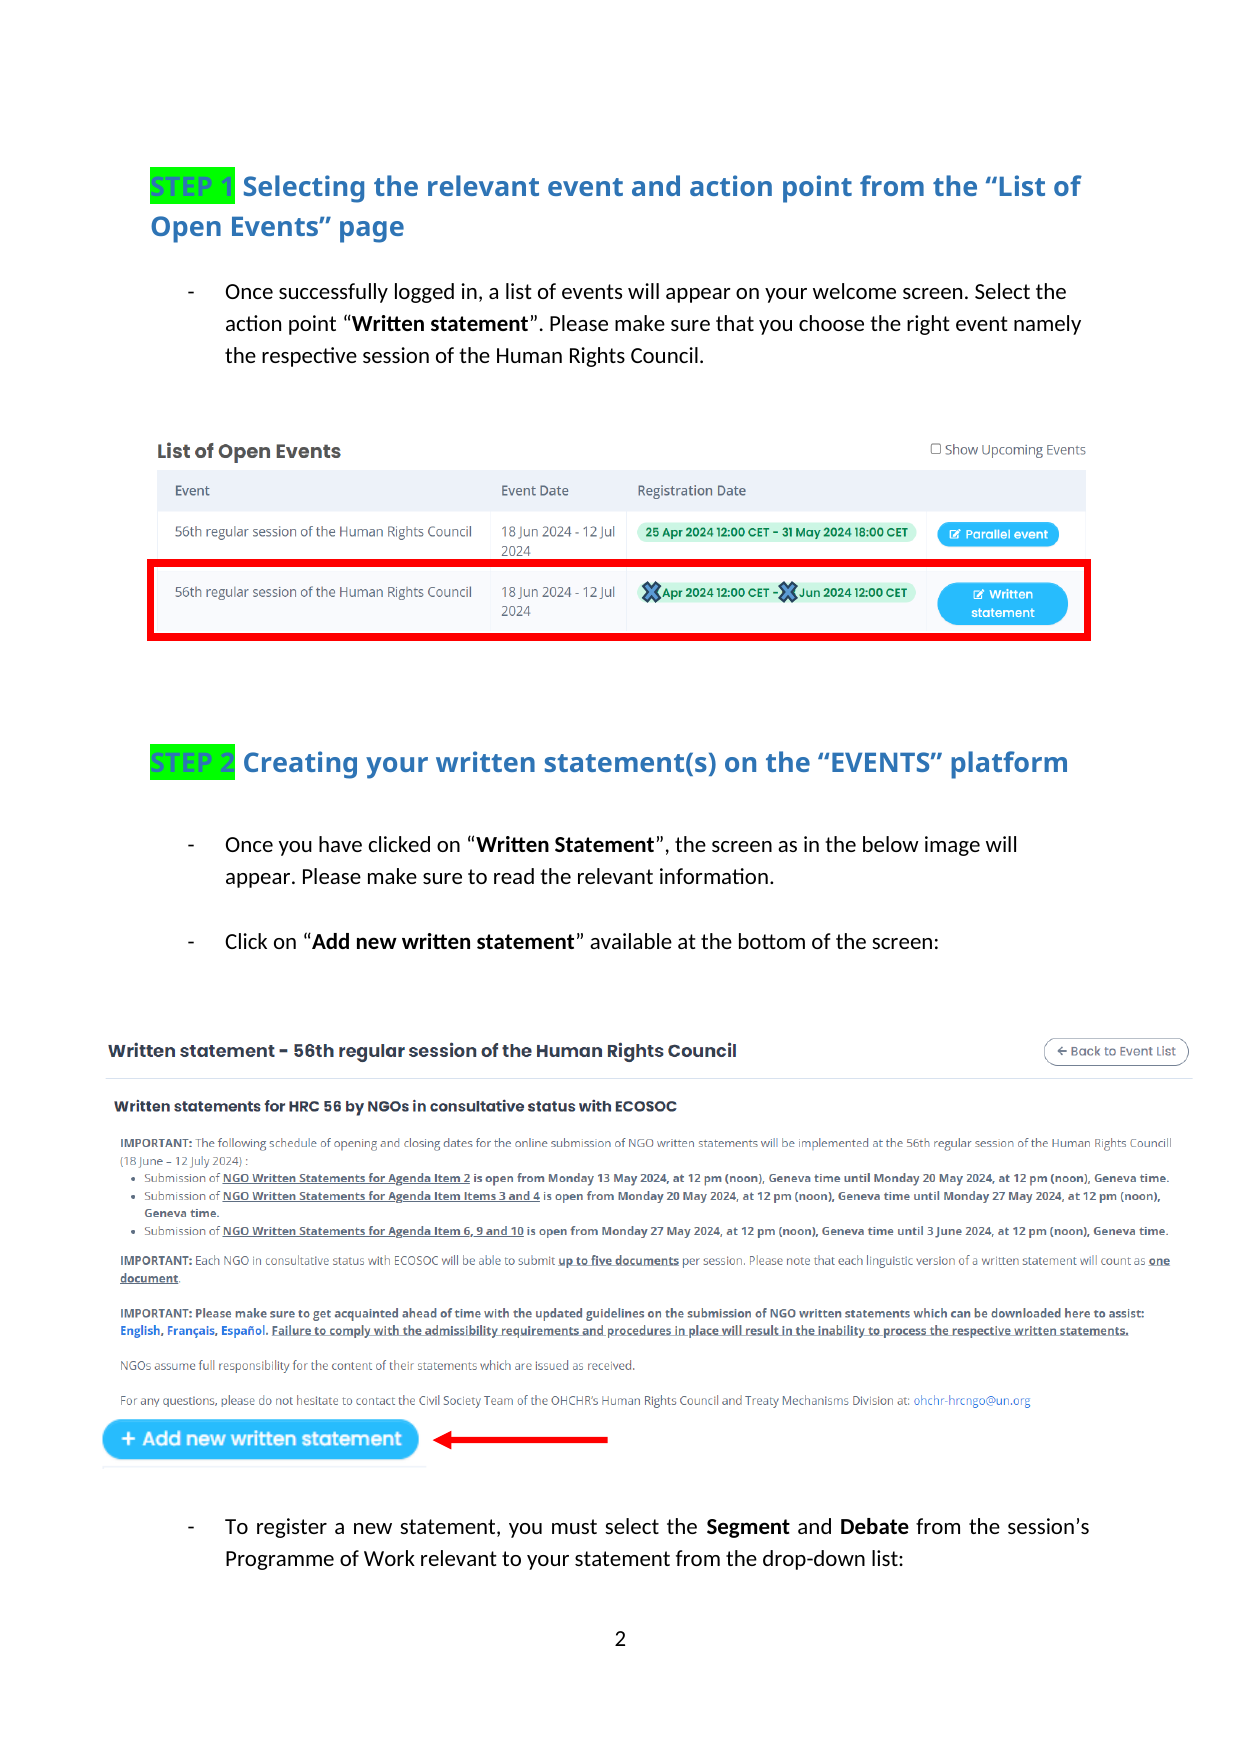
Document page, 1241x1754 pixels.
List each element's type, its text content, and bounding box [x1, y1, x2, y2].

picture [154, 567, 1084, 631]
subtitle STEP 2 Creating your written statement(s) on the “EVENTS” platform [150, 743, 1090, 780]
list Once successfully logged in, a list of events will appear on your welcome screen. Select the action point “Written statement”. Please make sure that you choose the right event namely the respective session of the Human Rights Council. [187, 277, 1090, 369]
subtitle STEP 1 Selecting the relevant event and action point from the “List of Open Events” page [150, 167, 1090, 244]
list Click on “Add new written statement” available at the bottom of the screen: [187, 927, 1090, 955]
list Once you have clicked on “Written Statement”, the screen as in the below image will appear. Please make sure to read the relevant information. [187, 830, 1090, 890]
picture [150, 437, 1091, 559]
picture [100, 1036, 1193, 1469]
list To register a new statement, you must select the Segment and Debate from the session’s Programme of Work relevant to your statement from the drop-down list: [187, 1512, 1090, 1572]
